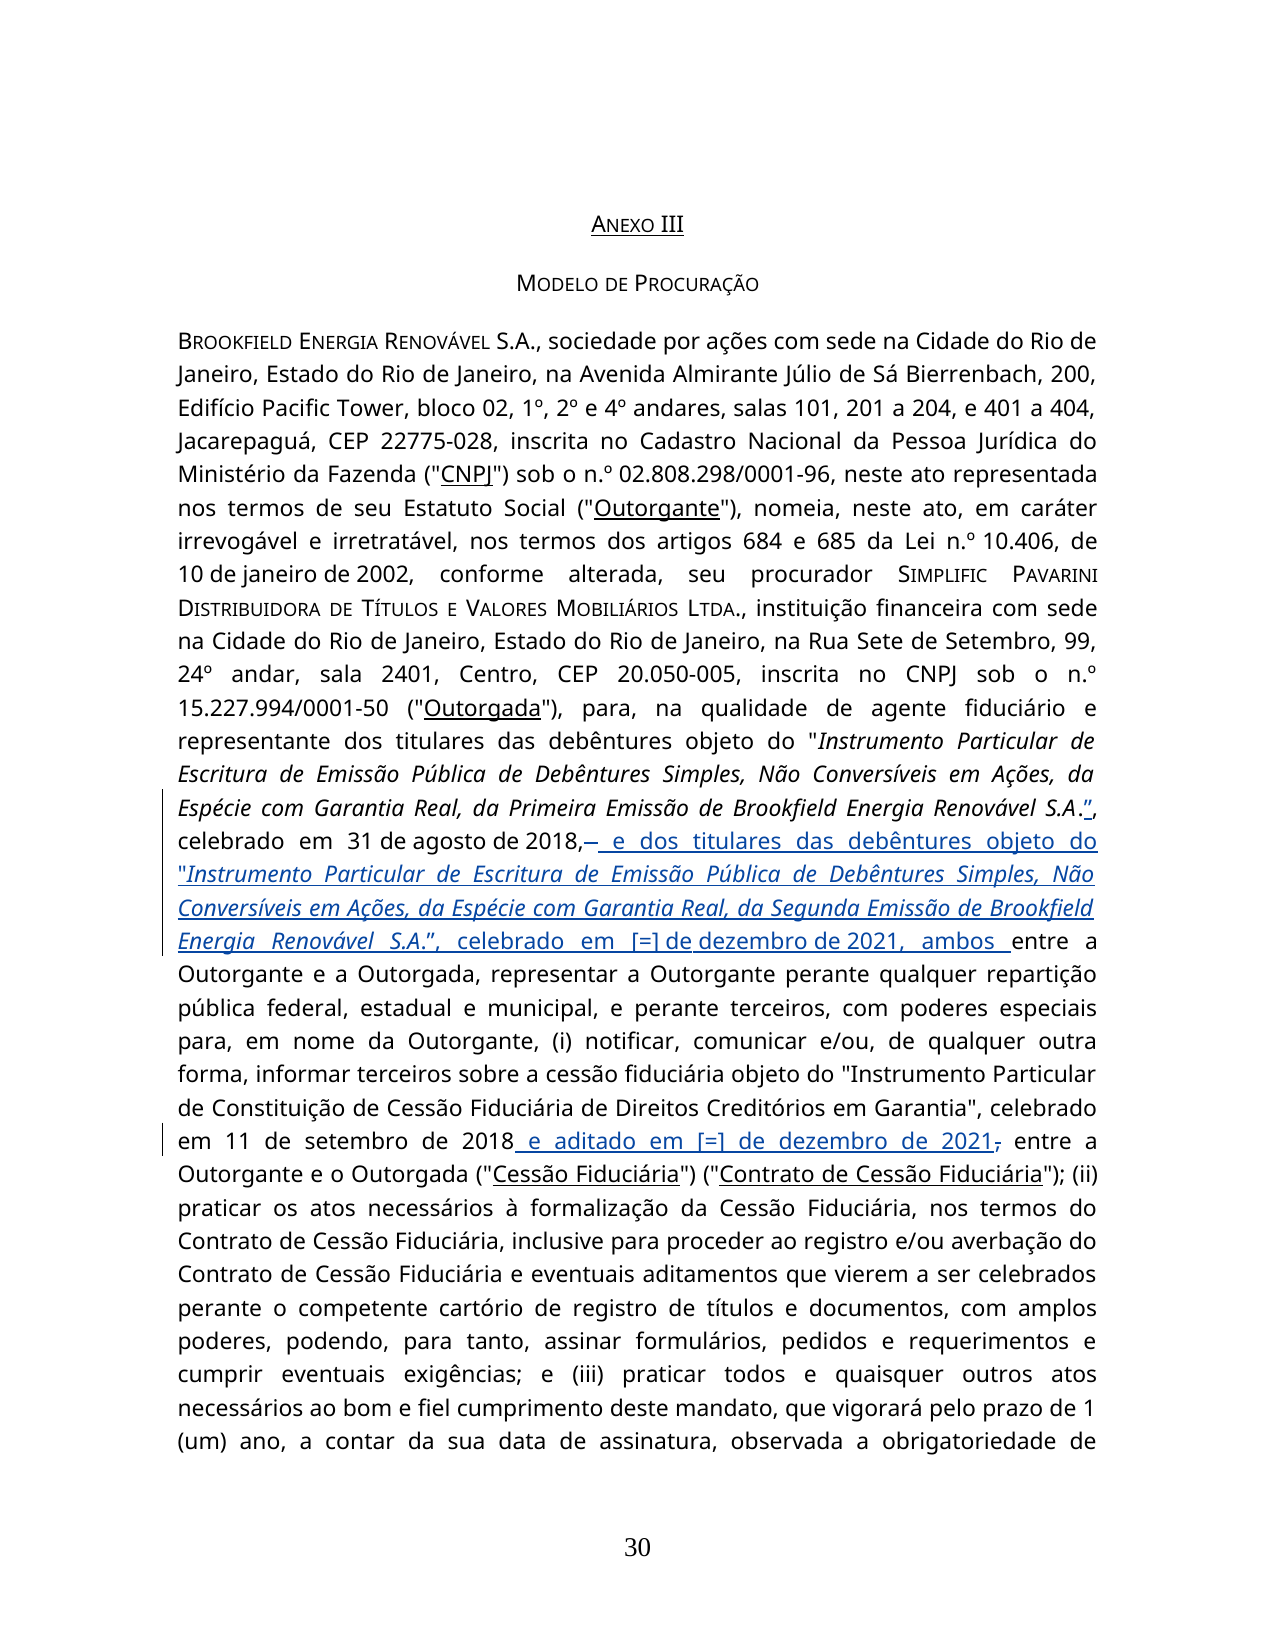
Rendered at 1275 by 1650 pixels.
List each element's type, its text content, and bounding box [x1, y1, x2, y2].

text Modelo de Procuração [177, 264, 1098, 298]
text Anexo III [177, 206, 1098, 239]
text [177, 323, 1098, 1456]
